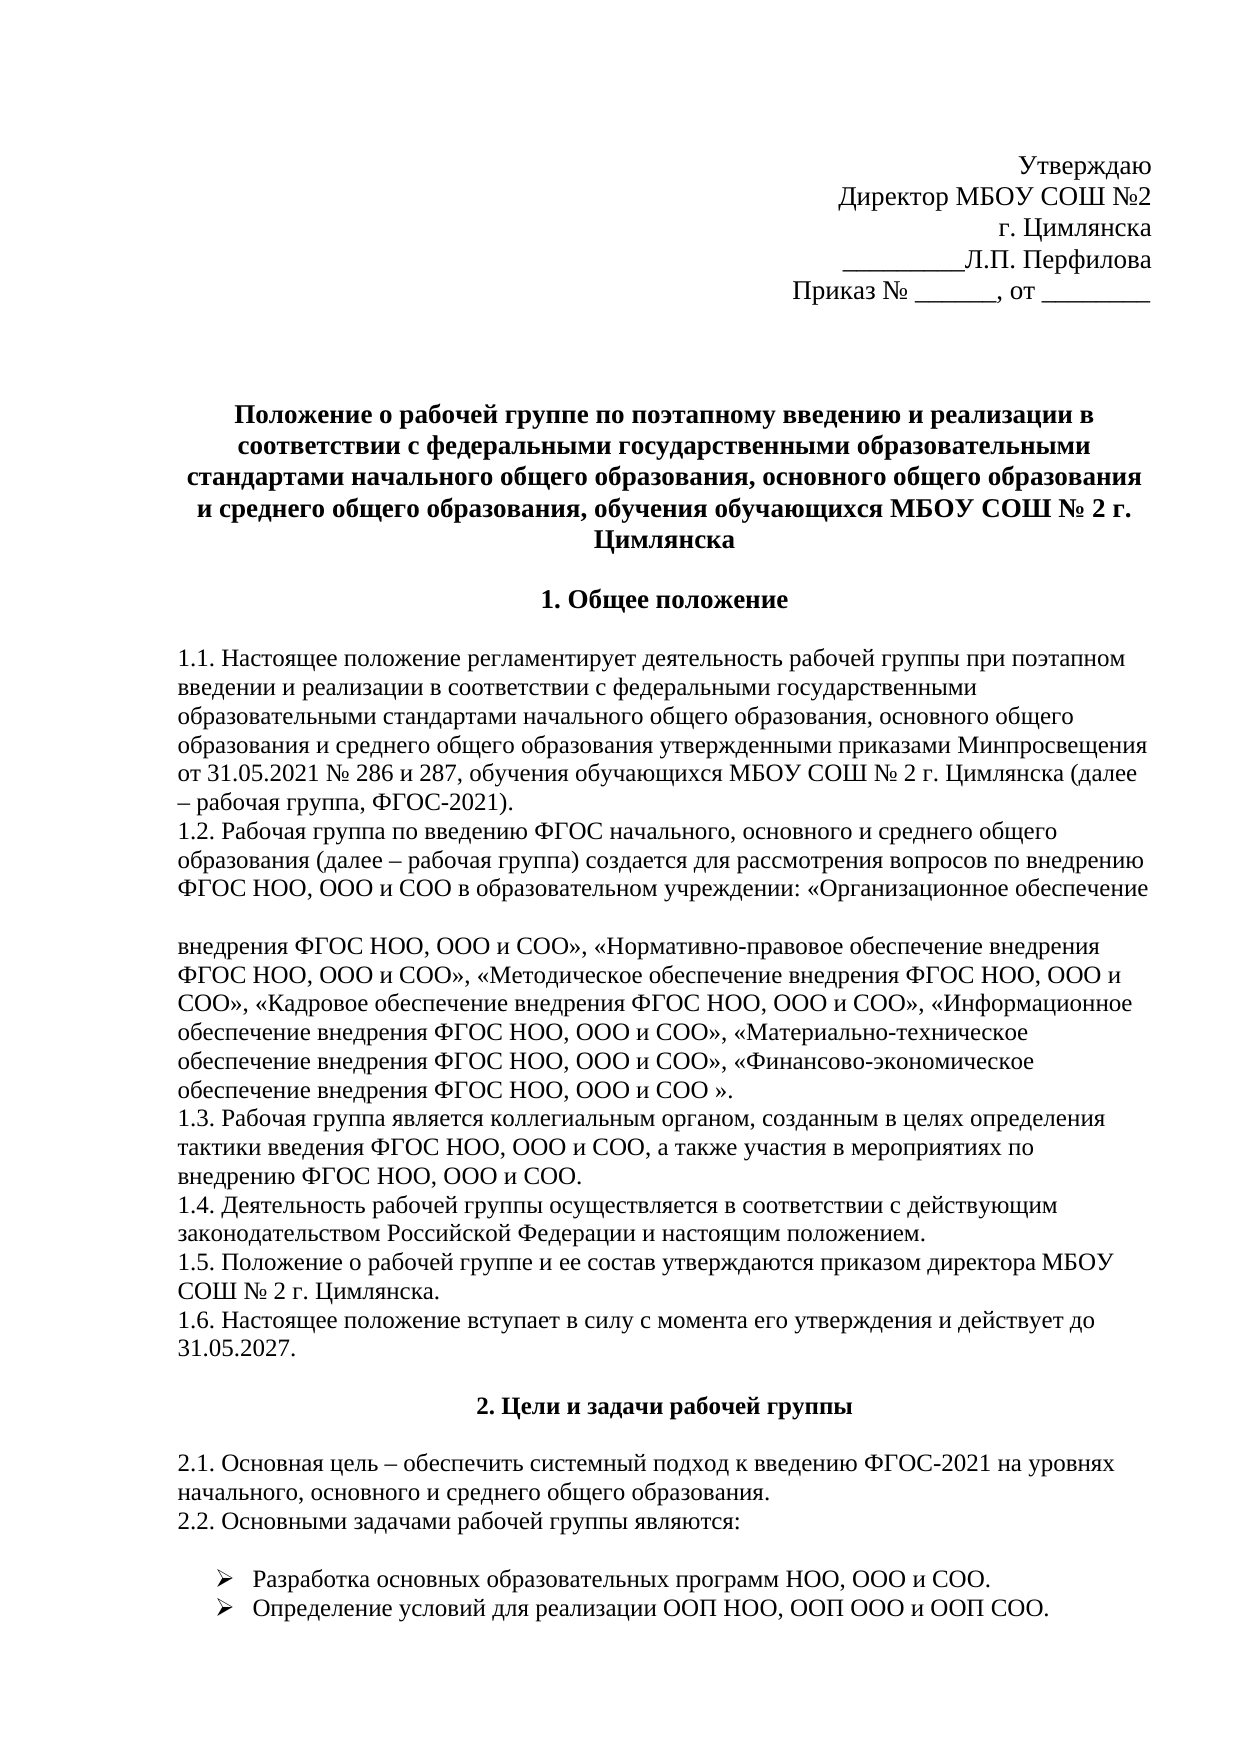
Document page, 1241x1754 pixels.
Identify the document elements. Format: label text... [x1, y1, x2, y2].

text 2.1. Основная цель – обеспечить системный подход к введению ФГОС-2021 на уровнях начального, основного и среднего общего образования. [177, 1448, 1152, 1506]
text 2. Цели и задачи рабочей группы [177, 1391, 1152, 1420]
text 2.2. Основными задачами рабочей группы являются: [177, 1506, 1152, 1535]
text Директор МБОУ СОШ №2 [177, 180, 1152, 212]
text 1.6. Настоящее положение вступает в силу с момента его утверждения и действует до 31.05.2027. [177, 1305, 1152, 1362]
text Положение о рабочей группе по поэтапному введению и реализации в соответствии с федеральными государственными образовательными стандартами начального общего образования, основного общего образования и среднего общего образования, обучения обучающихся МБОУ СОШ № 2 г. Цимлянска [177, 398, 1152, 554]
text _________Л.П. Перфилова [177, 243, 1152, 274]
text Приказ № ______, от ________ [177, 274, 1152, 305]
text 1.5. Положение о рабочей группе и ее состав утверждаются приказом директора МБОУ СОШ № 2 г. Цимлянска. [177, 1247, 1152, 1305]
text г. Цимлянска [177, 212, 1152, 243]
text 1.1. Настоящее положение регламентирует деятельность рабочей группы при поэтапном введении и реализации в соответствии с федеральными государственными образовательными стандартами начального общего образования, основного общего образования и среднего общего образования утвержденными приказами Минпросвещения от 31.05.2021 № 286 и 287, обучения обучающихся МБОУ СОШ № 2 г. Цимлянска (далее – рабочая группа, ФГОС-2021). [177, 643, 1152, 816]
list Определение условий для реализации ООП НОО, ООП ООО и ООП СОО. [215, 1593, 1133, 1621]
list Разработка основных образовательных программ НОО, ООО и СОО. [215, 1564, 1133, 1593]
text 1.4. Деятельность рабочей группы осуществляется в соответствии с действующим законодательством Российской Федерации и настоящим положением. [177, 1190, 1152, 1247]
text 1. Общее положение [177, 583, 1152, 614]
text Утверждаю [177, 149, 1152, 180]
text 1.2. Рабочая группа по введению ФГОС начального, основного и среднего общего образования (далее – рабочая группа) создается для рассмотрения вопросов по внедрению ФГОС НОО, ООО и СОО в образовательном учреждении: «Организационное обеспечение внедрения ФГОС НОО, ООО и СОО», «Нормативно-правовое обеспечение внедрения ФГОС НОО, ООО и СОО», «Методическое обеспечение внедрения ФГОС НОО, ООО и СОО», «Кадровое обеспечение внедрения ФГОС НОО, ООО и СОО», «Информационное обеспечение внедрения ФГОС НОО, ООО и СОО», «Материально-техническое обеспечение внедрения ФГОС НОО, ООО и СОО», «Финансово-экономическое обеспечение внедрения ФГОС НОО, ООО и СОО ». 1.3. Рабочая группа является коллегиальным органом, созданным в целях определения тактики введения ФГОС НОО, ООО и СОО, а также участия в мероприятиях по внедрению ФГОС НОО, ООО и СОО. [177, 816, 1152, 1190]
